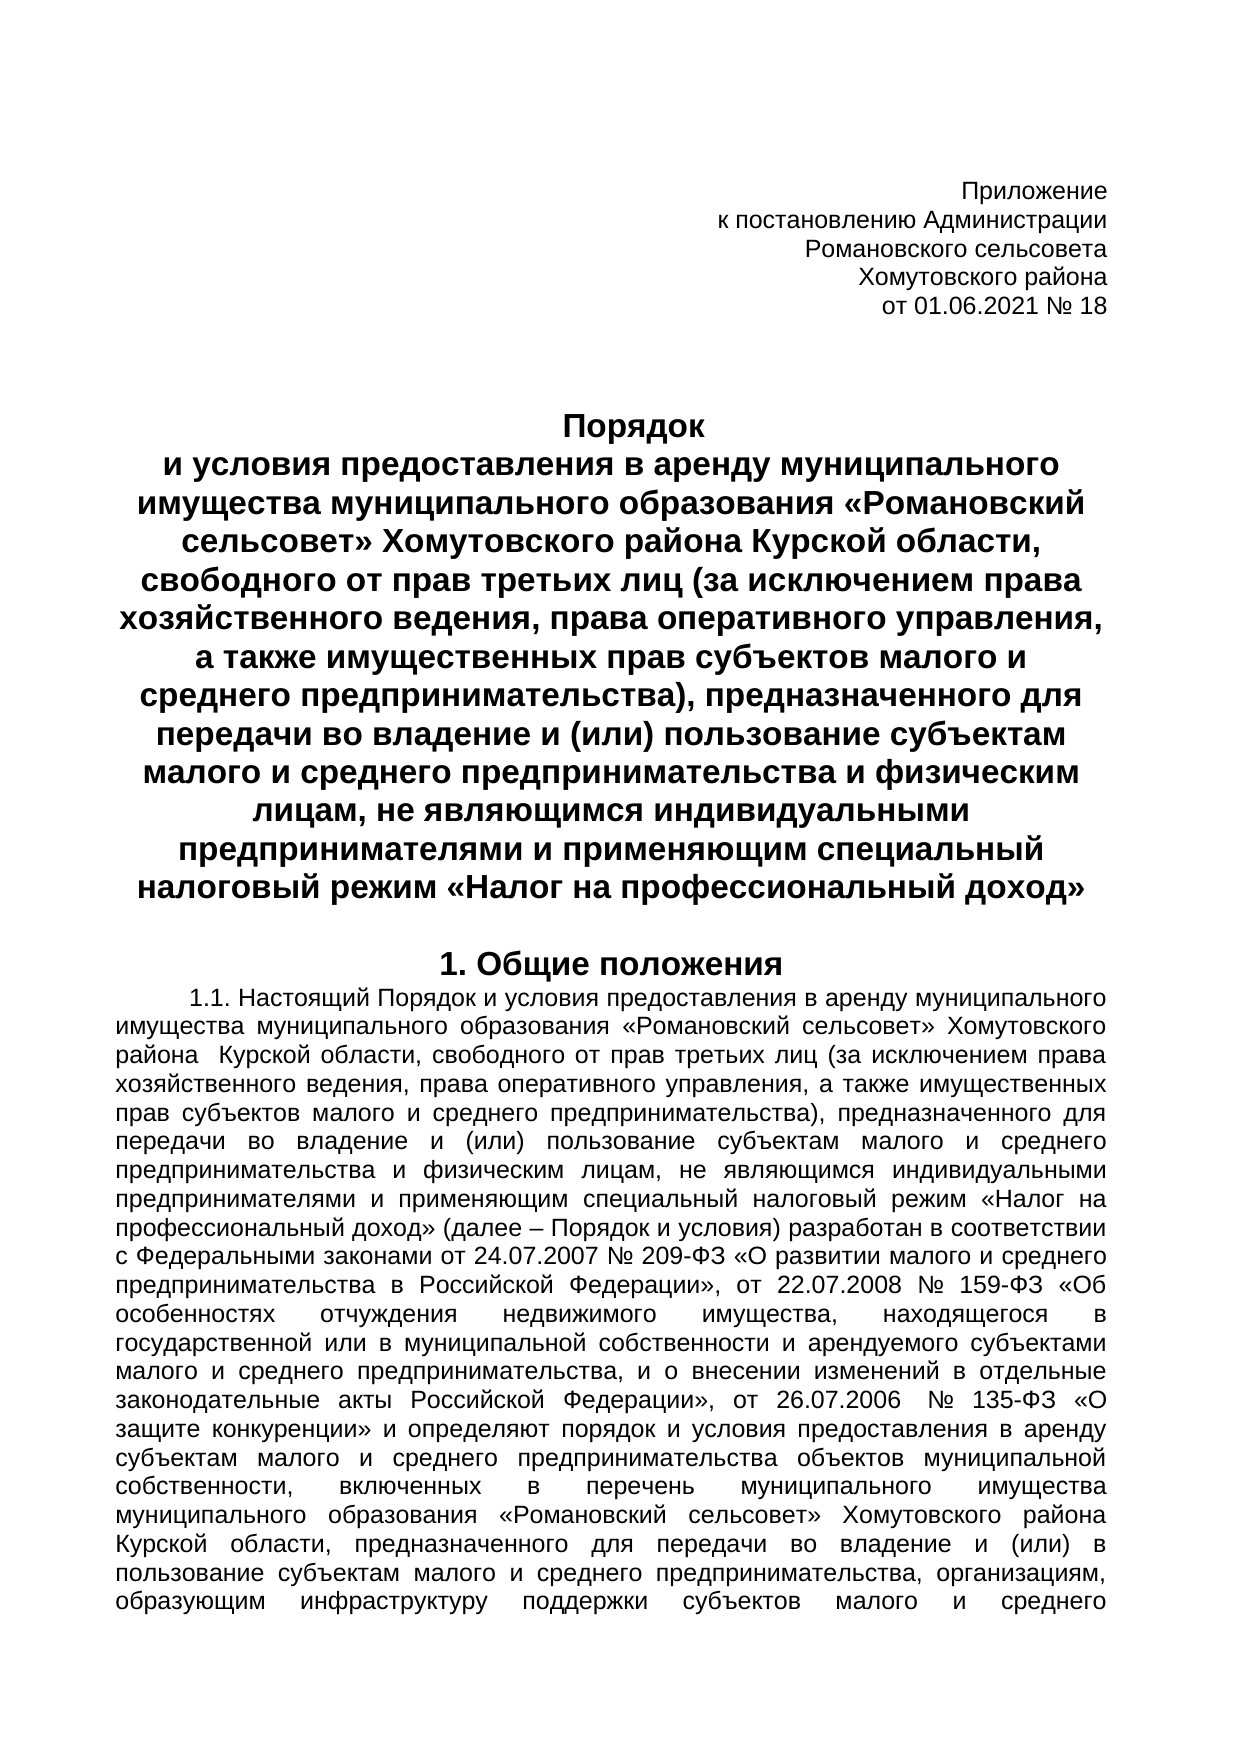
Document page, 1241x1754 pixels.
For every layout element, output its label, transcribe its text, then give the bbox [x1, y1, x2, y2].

text Приложение [735, 176, 1107, 205]
text Порядок [159, 406, 1107, 444]
text Романовского сельсовета Хомутовского района [735, 233, 1107, 291]
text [115, 983, 1107, 1615]
text к постановлению Администрации [159, 205, 1107, 233]
text 1. Общие положения [115, 944, 1107, 983]
text от 01.06.2021 № 18 [735, 291, 1107, 320]
text и условия предоставления в аренду муниципального имущества муниципального образования «Романовский сельсовет» Хомутовского района Курской области, свободного от прав третьих лиц (за исключением права хозяйственного ведения, права оперативного управления, а также имущественных прав субъектов малого и среднего предпринимательства), предназначенного для передачи во владение и (или) пользование субъектам малого и среднего предпринимательства и физическим лицам, не являющимся индивидуальными предпринимателями и применяющим специальный налоговый режим «Налог на профессиональный доход» [115, 444, 1107, 906]
